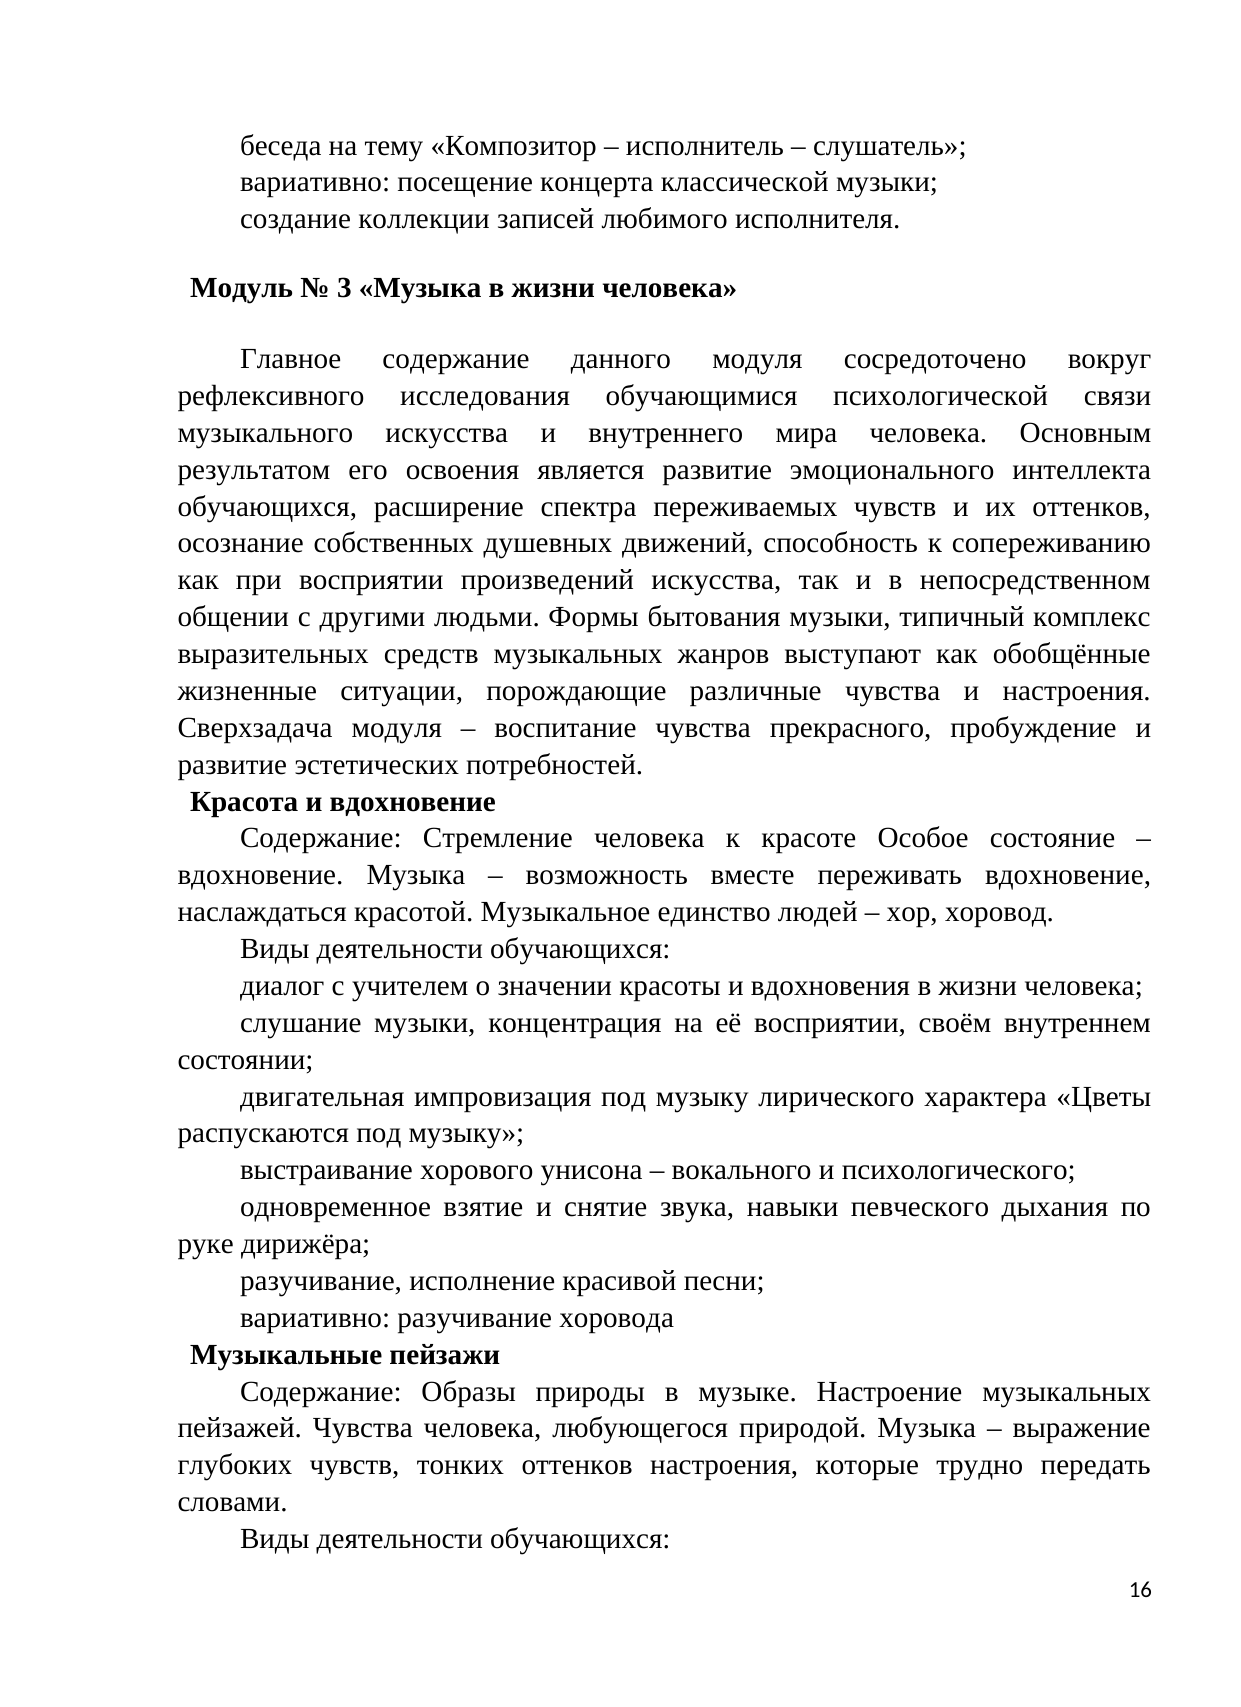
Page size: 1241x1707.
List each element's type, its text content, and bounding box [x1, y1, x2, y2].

text слушание музыки, концентрация на её восприятии, своём внутреннем состоянии; [177, 1005, 1152, 1075]
text вариативно: разучивание хоровода [177, 1300, 1152, 1333]
text разучивание, исполнение красивой песни; [177, 1263, 1152, 1297]
text создание коллекции записей любимого исполнителя. [177, 201, 1152, 235]
text Музыкальные пейзажи [190, 1337, 1152, 1370]
text вариативно: посещение концерта классической музыки; [177, 164, 1152, 198]
text диалог с учителем о значении красоты и вдохновения в жизни человека; [177, 968, 1152, 1002]
text Модуль № 3 «Музыка в жизни человека» [190, 271, 1152, 304]
text беседа на тему «Композитор – исполнитель – слушатель»; [177, 128, 1152, 161]
text выстраивание хорового унисона – вокального и психологического; [177, 1152, 1152, 1186]
text Виды деятельности обучающихся: [177, 1521, 1152, 1555]
text двигательная импровизация под музыку лирического характера «Цветы распускаются под музыку»; [177, 1079, 1152, 1149]
text Главное содержание данного модуля сосредоточено вокруг рефлексивного исследования обучающимися психологической связи музыкального искусства и внутреннего мира человека. Основным результатом его освоения является развитие эмоционального интеллекта обучающихся, расширение спектра переживаемых чувств и их оттенков, осознание собственных душевных движений, способность к сопереживанию как при восприятии произведений искусства, так и в непосредственном общении с другими людьми. Формы бытования музыки, типичный комплекс выразительных средств музыкальных жанров выступают как обобщённые жизненные ситуации, порождающие различные чувства и настроения. Сверхзадача модуля – воспитание чувства прекрасного, пробуждение и развитие эстетических потребностей. [177, 341, 1152, 780]
text Содержание: Стремление человека к красоте Особое состояние – вдохновение. Музыка – возможность вместе переживать вдохновение, наслаждаться красотой. Музыкальное единство людей – хор, хоровод. [177, 821, 1152, 928]
text Красота и вдохновение [190, 784, 1152, 817]
text Виды деятельности обучающихся: [177, 931, 1152, 965]
text Содержание: Образы природы в музыке. Настроение музыкальных пейзажей. Чувства человека, любующегося природой. Музыка – выражение глубоких чувств, тонких оттенков настроения, которые трудно передать словами. [177, 1374, 1152, 1518]
text одновременное взятие и снятие звука, навыки певческого дыхания по руке дирижёра; [177, 1189, 1152, 1260]
